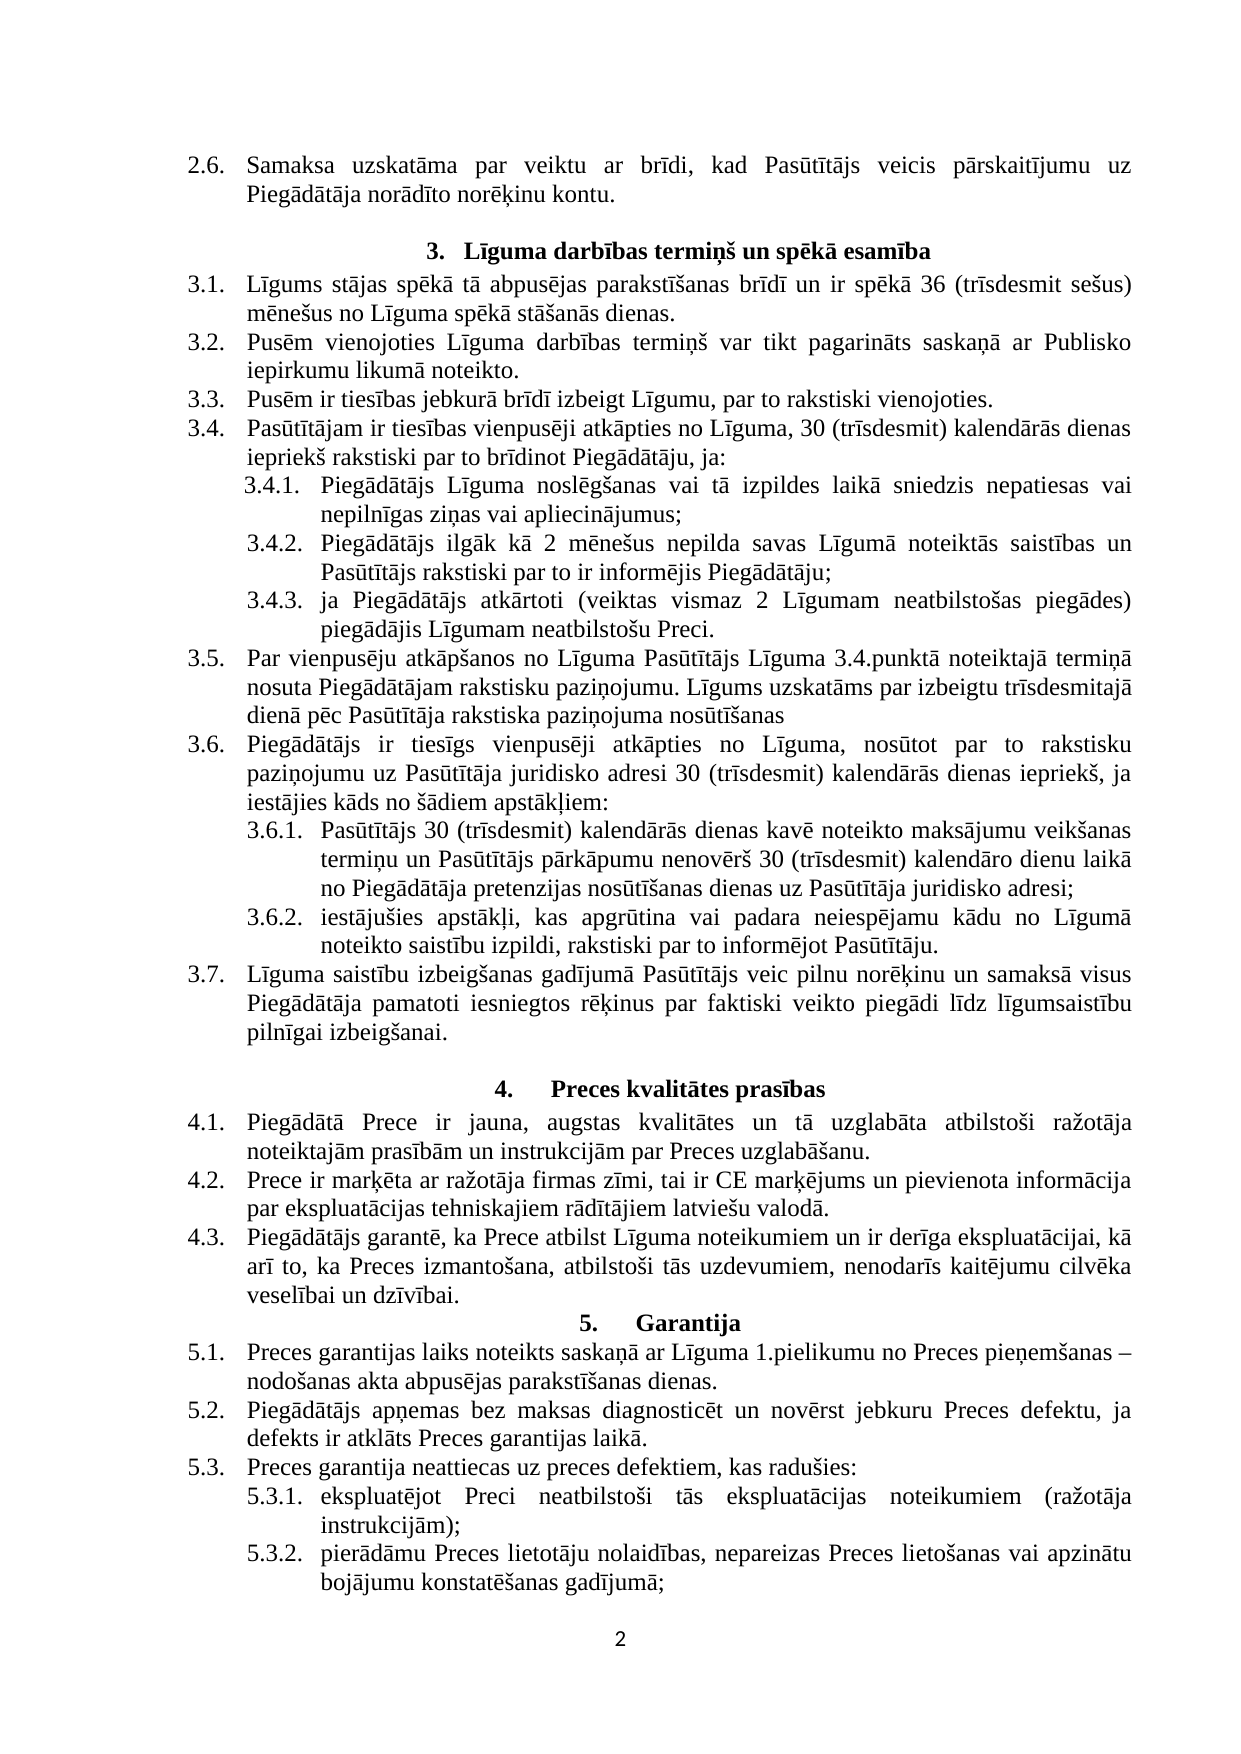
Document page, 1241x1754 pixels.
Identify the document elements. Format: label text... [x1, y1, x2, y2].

list Samaksa uzskatāma par veiktu ar brīdi, kad Pasūtītājs veicis pārskaitījumu uz Piegādātāja norādīto norēķinu kontu. [187, 150, 1132, 207]
text 3.6.2. iestājušies apstākļi, kas apgrūtina vai padara neiespējamu kādu no Līgumā noteikto saistību izpildi, rakstiski par to informējot Pasūtītāju. [247, 902, 1132, 959]
text 5.3.1. ekspluatējot Preci neatbilstoši tās ekspluatācijas noteikumiem (ražotāja instrukcijām); [247, 1481, 1132, 1538]
text 4.3. Piegādātājs garantē, ka Prece atbilst Līguma noteikumiem un ir derīga ekspluatācijai, kā arī to, ka Preces izmantošana, atbilstoši tās uzdevumiem, nenodarīs kaitējumu cilvēka veselībai un dzīvībai. [187, 1222, 1132, 1308]
list Līgums stājas spēkā tā abpusējas parakstīšanas brīdī un ir spēkā 36 (trīsdesmit sešus) mēnešus no Līguma spēkā stāšanās dienas. [187, 269, 1132, 327]
text 5.3. Preces garantija neattiecas uz preces defektiem, kas radušies: [187, 1452, 1132, 1481]
list Garantija [187, 1308, 1132, 1337]
text 5.3.2. pierādāmu Preces lietotāju nolaidības, nepareizas Preces lietošanas vai apzinātu bojājumu konstatēšanas gadījumā; [247, 1538, 1132, 1596]
text 4.1. Piegādātā Prece ir jauna, augstas kvalitātes un tā uzglabāta atbilstoši ražotāja noteiktajām prasībām un instrukcijām par Preces uzglabāšanu. [187, 1107, 1132, 1165]
text 3.7. Līguma saistību izbeigšanas gadījumā Pasūtītājs veic pilnu norēķinu un samaksā visus Piegādātāja pamatoti iesniegtos rēķinus par faktiski veikto piegādi līdz līgumsaistību pilnīgai izbeigšanai. [187, 959, 1132, 1046]
text 3.2. Pusēm vienojoties Līguma darbības termiņš var tikt pagarināts saskaņā ar Publisko iepirkumu likumā noteikto. [187, 327, 1132, 384]
text 5.2. Piegādātājs apņemas bez maksas diagnosticēt un novērst jebkuru Preces defektu, ja defekts ir atklāts Preces garantijas laikā. [187, 1395, 1132, 1452]
text 3.4.1. Piegādātājs Līguma noslēgšanas vai tā izpildes laikā sniedzis nepatiesas vai nepilnīgas ziņas vai apliecinājumus; [187, 471, 1132, 528]
text 3.6.1. Pasūtītājs 30 (trīsdesmit) kalendārās dienas kavē noteikto maksājumu veikšanas termiņu un Pasūtītājs pārkāpumu nenovērš 30 (trīsdesmit) kalendāro dienu laikā no Piegādātāja pretenzijas nosūtīšanas dienas uz Pasūtītāja juridisko adresi; [247, 816, 1132, 902]
text 3.4. Pasūtītājam ir tiesības vienpusēji atkāpties no Līguma, 30 (trīsdesmit) kalendārās dienas iepriekš rakstiski par to brīdinot Piegādātāju, ja: [187, 413, 1132, 471]
text 4.2. Prece ir marķēta ar ražotāja firmas zīmi, tai ir CE marķējums un pievienota informācija par ekspluatācijas tehniskajiem rādītājiem latviešu valodā. [187, 1165, 1132, 1222]
text 3.3. Pusēm ir tiesības jebkurā brīdī izbeigt Līgumu, par to rakstiski vienojoties. [187, 384, 1132, 413]
list Līguma darbības termiņš un spēkā esamība [225, 236, 1132, 265]
list Preces kvalitātes prasības [187, 1074, 1132, 1103]
text 3.5. Par vienpusēju atkāpšanos no Līguma Pasūtītājs Līguma 3.4.punktā noteiktajā termiņā nosuta Piegādātājam rakstisku paziņojumu. Līgums uzskatāms par izbeigtu trīsdesmitajā dienā pēc Pasūtītāja rakstiska paziņojuma nosūtīšanas [187, 643, 1132, 729]
text 3.4.2. Piegādātājs ilgāk kā 2 mēnešus nepilda savas Līgumā noteiktās saistības un Pasūtītājs rakstiski par to ir informējis Piegādātāju; [247, 528, 1132, 586]
text 3.6. Piegādātājs ir tiesīgs vienpusēji atkāpties no Līguma, nosūtot par to rakstisku paziņojumu uz Pasūtītāja juridisko adresi 30 (trīsdesmit) kalendārās dienas iepriekš, ja iestājies kāds no šādiem apstākļiem: [187, 729, 1132, 816]
text 5.1. Preces garantijas laiks noteikts saskaņā ar Līguma 1.pielikumu no Preces pieņemšanas – nodošanas akta abpusējas parakstīšanas dienas. [187, 1337, 1132, 1395]
text 3.4.3. ja Piegādātājs atkārtoti (veiktas vismaz 2 Līgumam neatbilstošas piegādes) piegādājis Līgumam neatbilstošu Preci. [247, 586, 1132, 643]
